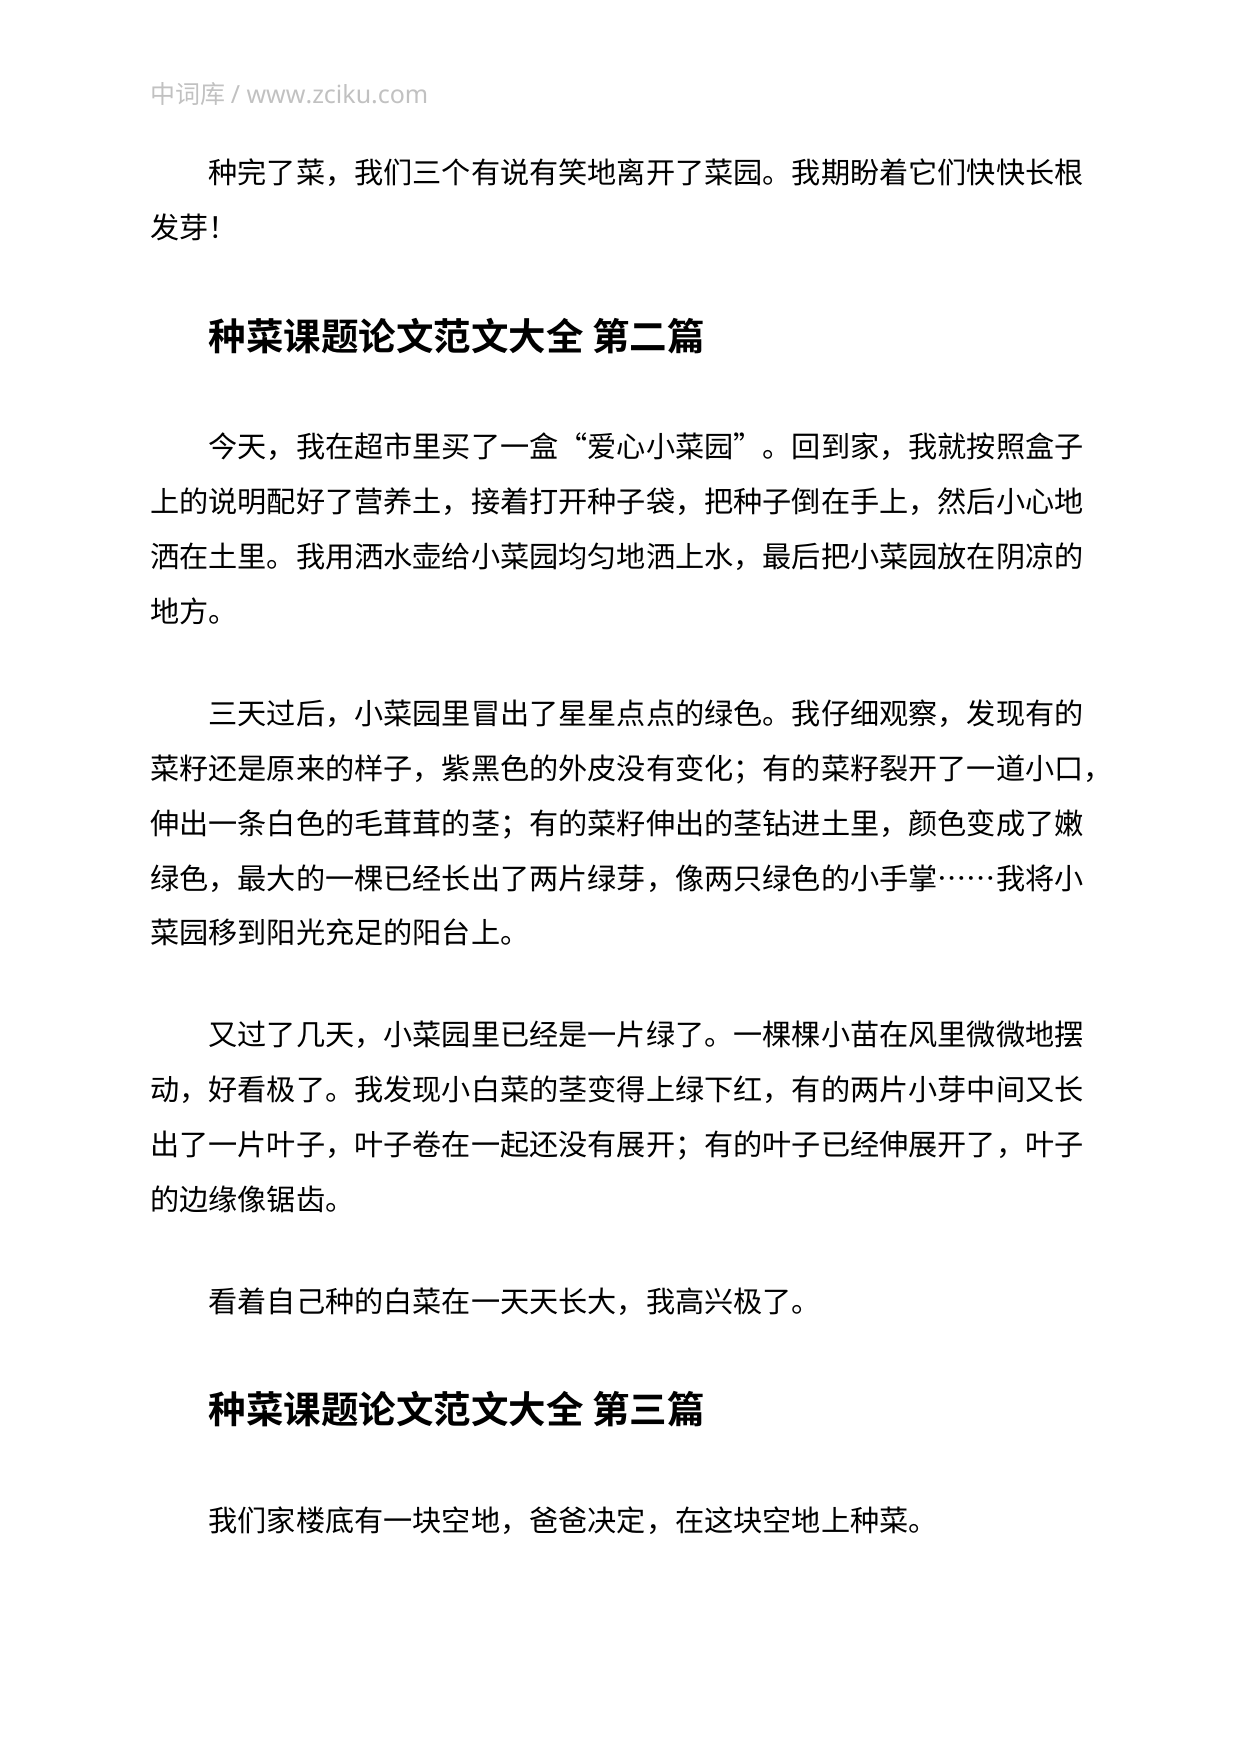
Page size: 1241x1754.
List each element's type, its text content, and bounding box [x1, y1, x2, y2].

text 三天过后，小菜园里冒出了星星点点的绿色。我仔细观察，发现有的菜籽还是原来的样子，紫黑色的外皮没有变化；有的菜籽裂开了一道小口，伸出一条白色的毛茸茸的茎；有的菜籽伸出的茎钻进土里，颜色变成了嫩绿色，最大的一棵已经长出了两片绿芽，像两只绿色的小手掌……我将小菜园移到阳光充足的阳台上。 [150, 691, 1090, 952]
text 种完了菜，我们三个有说有笑地离开了菜园。我期盼着它们快快长根发芽！ [150, 150, 1090, 247]
text 今天，我在超市里买了一盒“爱心小菜园”。回到家，我就按照盒子上的说明配好了营养土，接着打开种子袋，把种子倒在手上，然后小心地洒在土里。我用洒水壶给小菜园均匀地洒上水，最后把小菜园放在阴凉的地方。 [150, 424, 1090, 631]
text 种菜课题论文范文大全 第三篇 [150, 1380, 1090, 1434]
text 种菜课题论文范文大全 第二篇 [150, 307, 1090, 361]
text 看着自己种的白菜在一天天长大，我高兴极了。 [150, 1278, 1090, 1321]
text 我们家楼底有一块空地，爸爸决定，在这块空地上种菜。 [150, 1497, 1090, 1540]
text 又过了几天，小菜园里已经是一片绿了。一棵棵小苗在风里微微地摆动，好看极了。我发现小白菜的茎变得上绿下红，有的两片小芽中间又长出了一片叶子，叶子卷在一起还没有展开；有的叶子已经伸展开了，叶子的边缘像锯齿。 [150, 1012, 1090, 1219]
